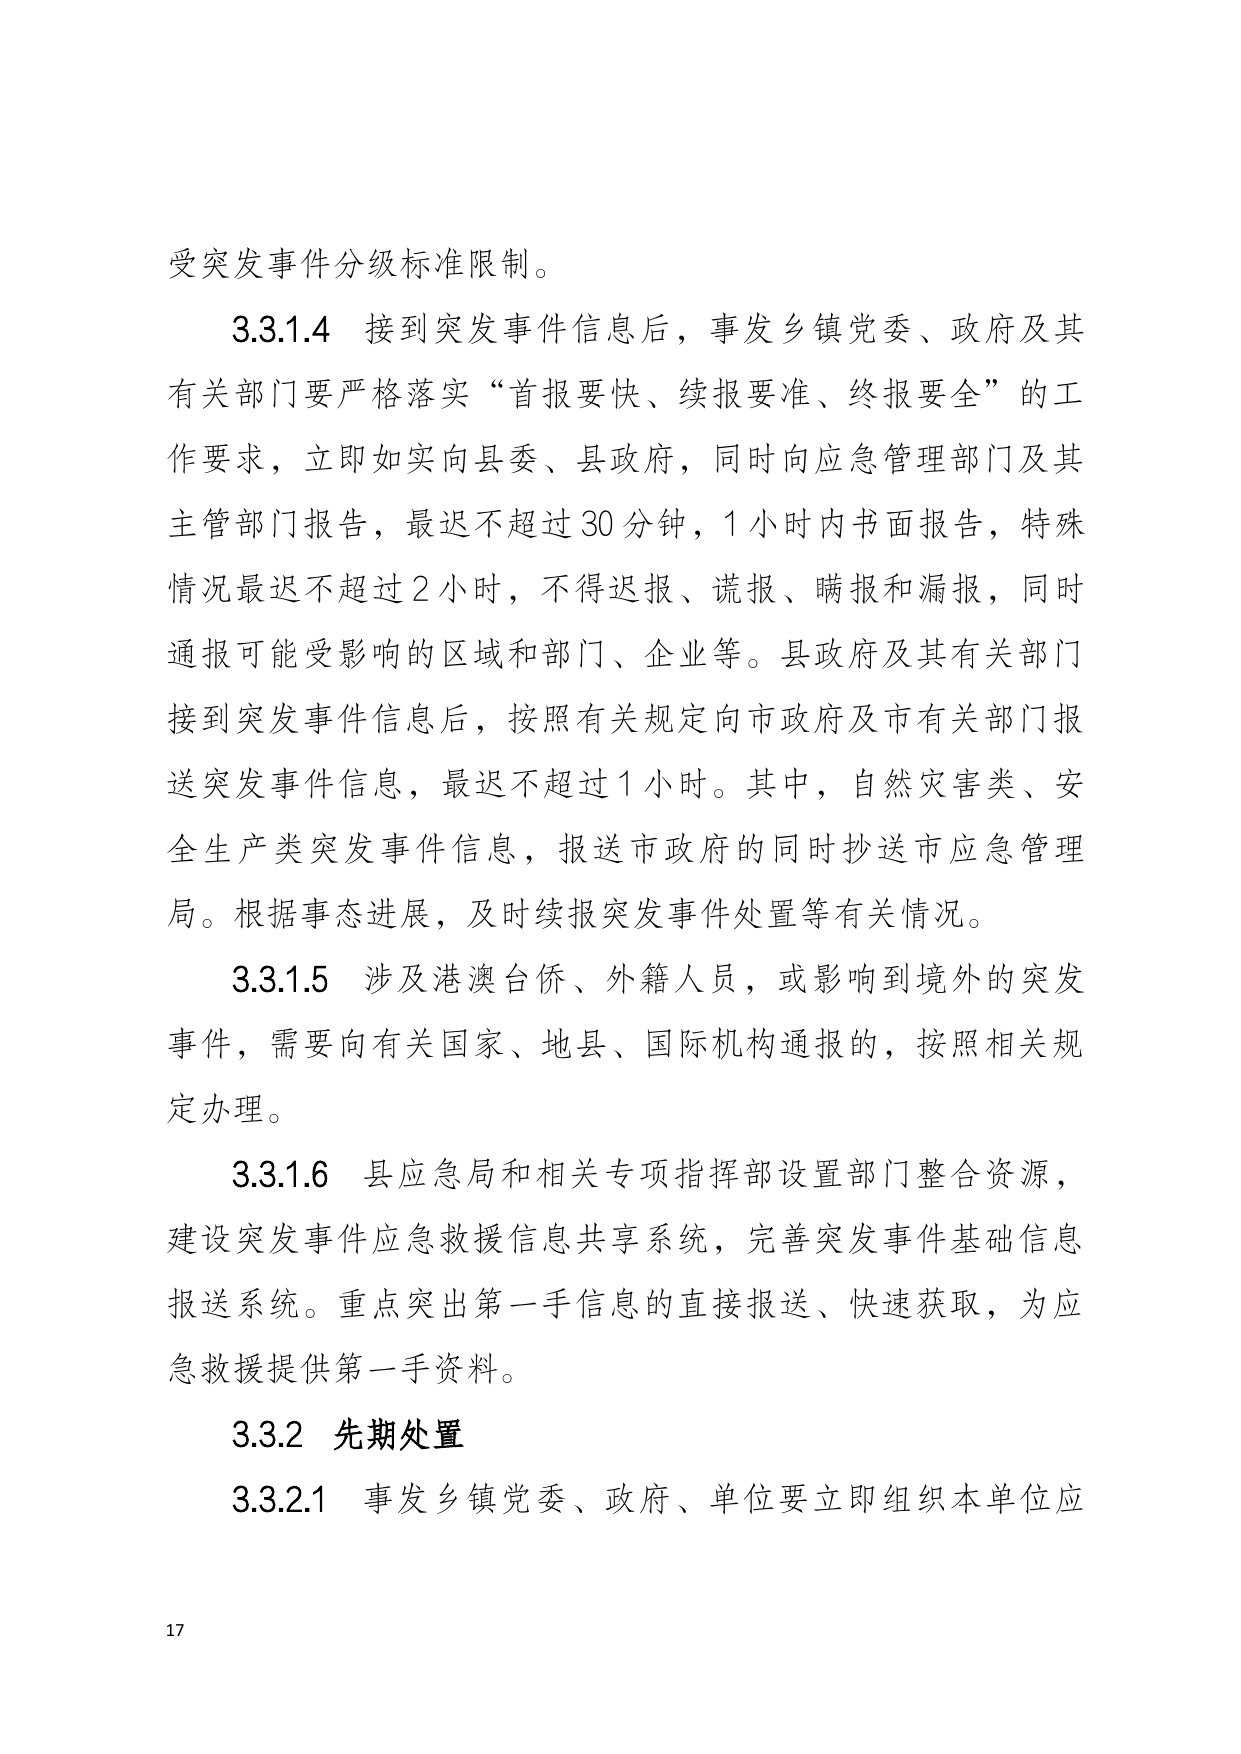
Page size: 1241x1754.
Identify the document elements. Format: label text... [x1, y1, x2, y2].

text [165, 1468, 1087, 1533]
text 3.3.1.5 涉及港澳台侨、外籍人员，或影响到境外的突发事件，需要向有关国家、地县、国际机构通报的，按照相关规定办理。 [165, 948, 1087, 1143]
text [165, 233, 1087, 298]
text 3.3.1.4 接到突发事件信息后，事发乡镇党委、政府及其有关部门要严格落实“首报要快、续报要准、终报要全”的工作要求，立即如实向县委、县政府，同时向应急管理部门及其主管部门报告，最迟不超过30分钟，1小时内书面报告，特殊情况最迟不超过2小时，不得迟报、谎报、瞒报和漏报，同时通报可能受影响的区域和部门、企业等。县政府及其有关部门接到突发事件信息后，按照有关规定向市政府及市有关部门报送突发事件信息，最迟不超过1小时。其中，自然灾害类、安全生产类突发事件信息，报送市政府的同时抄送市应急管理局。根据事态进展，及时续报突发事件处置等有关情况。 [165, 298, 1087, 948]
text 3.3.1.6 县应急局和相关专项指挥部设置部门整合资源，建设突发事件应急救援信息共享系统，完善突发事件基础信息报送系统。重点突出第一手信息的直接报送、快速获取，为应急救援提供第一手资料。 [165, 1143, 1087, 1403]
text 3.3.2 先期处置 [165, 1403, 1087, 1468]
